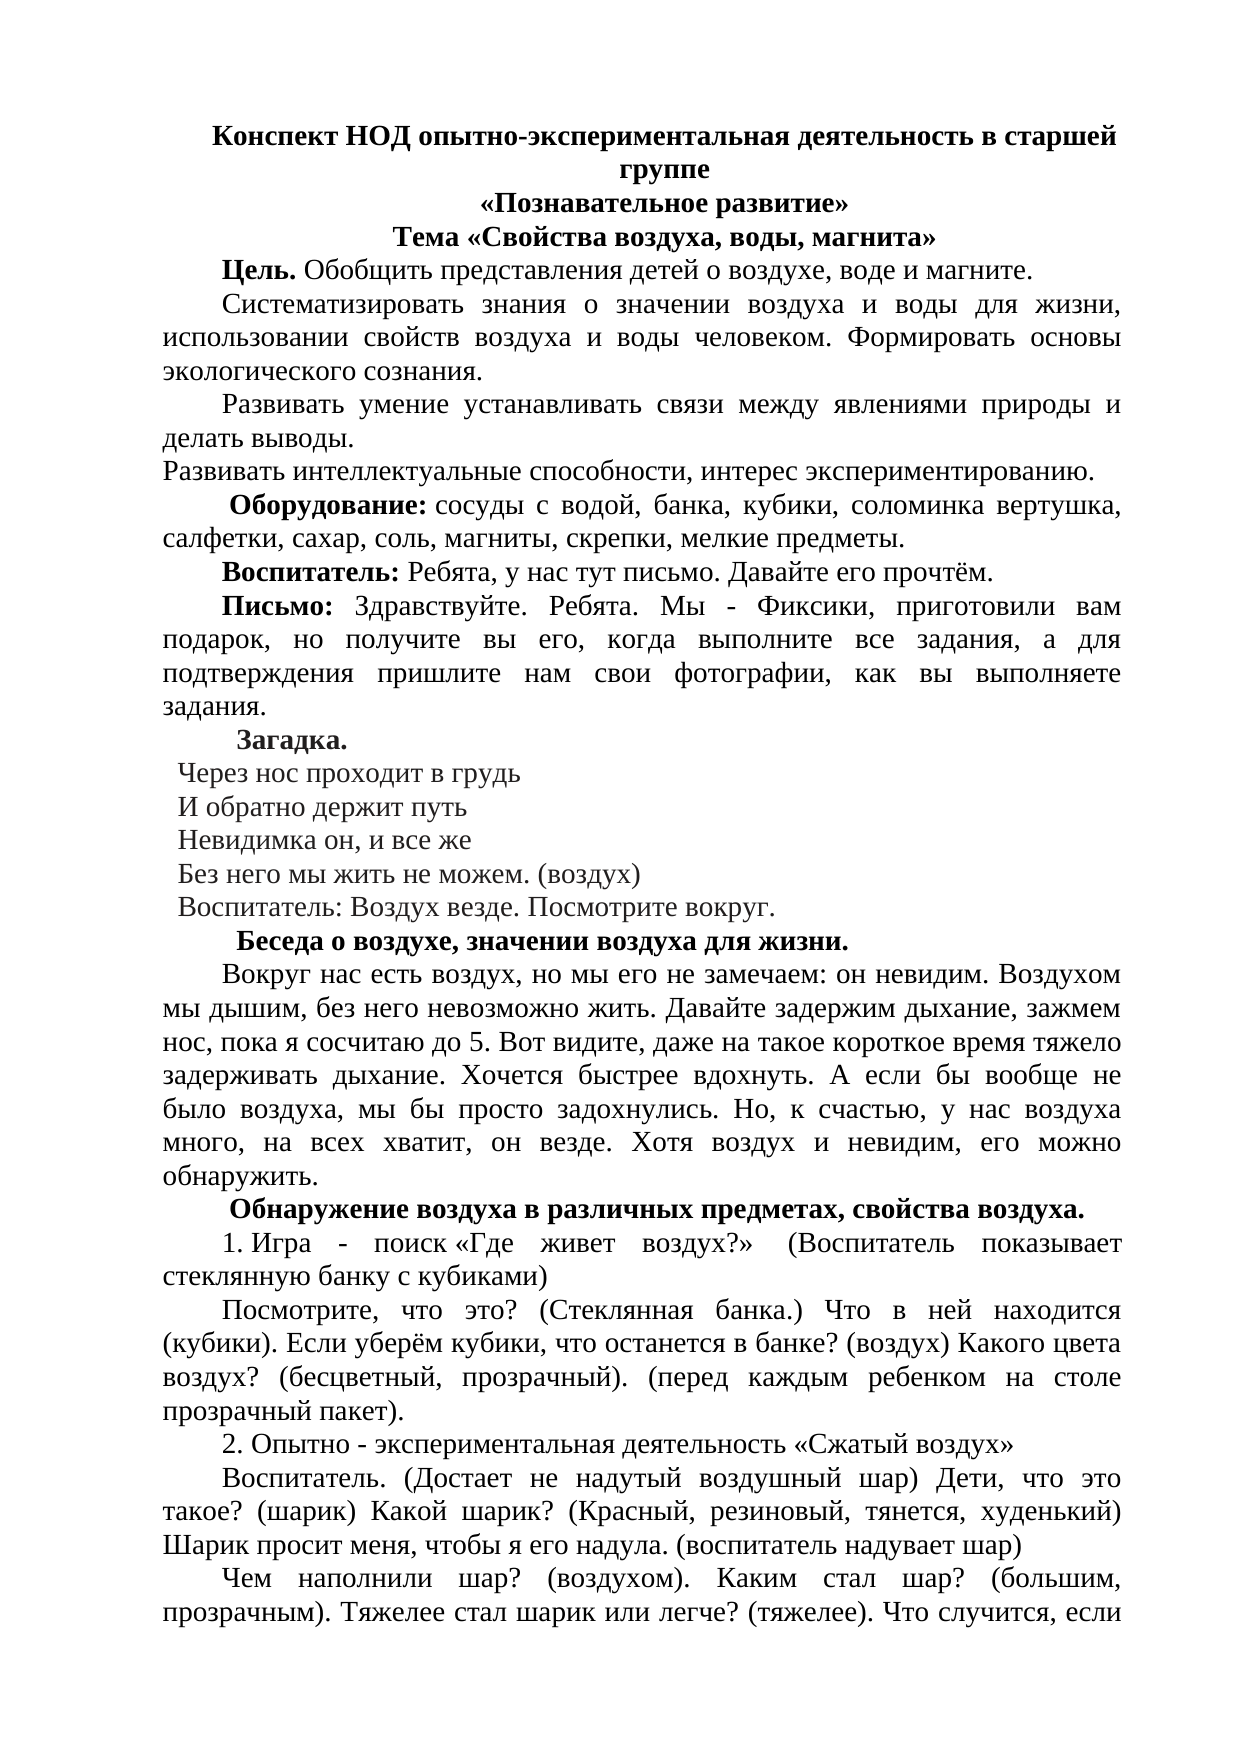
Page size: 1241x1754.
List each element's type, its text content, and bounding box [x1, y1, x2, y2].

text 1. Игра - поиск «Где живет воздух?» (Воспитатель показывает стеклянную банку с кубиками) [162, 1225, 1122, 1292]
text Невидимка он, и все же [177, 822, 1152, 856]
text Цель. Обобщить представления детей о воздухе, воде и магните. [162, 252, 1122, 286]
text Оборудование: сосуды с водой, банка, кубики, соломинка вертушка, салфетки, сахар, соль, магниты, скрепки, мелкие предметы. [162, 487, 1122, 554]
text Через нос проходит в грудь [177, 755, 1152, 789]
text Воспитатель: Воздух везде. Посмотрите вокруг. [177, 889, 1152, 923]
text «Познавательное развитие» [177, 185, 1152, 219]
text 2. Опытно - экспериментальная деятельность «Сжатый воздух» [162, 1426, 1122, 1460]
text Без него мы жить не можем. (воздух) [177, 856, 1152, 889]
text Развивать интеллектуальные способности, интерес экспериментированию. [162, 453, 1122, 487]
text Беседа о воздухе, значении воздуха для жизни. [162, 923, 1122, 957]
text Воспитатель: Ребята, у нас тут письмо. Давайте его прочтём. [162, 554, 1122, 588]
text Развивать умение устанавливать связи между явлениями природы и делать выводы. [162, 386, 1122, 453]
text И обратно держит путь [177, 789, 1152, 822]
text Воспитатель. (Достает не надутый воздушный шар) Дети, что это такое? (шарик) Какой шарик? (Красный, резиновый, тянется, худенький) Шарик просит меня, чтобы я его надула. (воспитатель надувает шар) [162, 1460, 1122, 1560]
text Обнаружение воздуха в различных предметах, свойства воздуха. [162, 1191, 1122, 1225]
text Конспект НОД опытно-экспериментальная деятельность в старшей группе [177, 118, 1152, 185]
text Письмо: Здравствуйте. Ребята. Мы - Фиксики, приготовили вам подарок, но получите вы его, когда выполните все задания, а для подтверждения пришлите нам свои фотографии, как вы выполняете задания. [162, 588, 1122, 722]
text Посмотрите, что это? (Стеклянная банка.) Что в ней находится (кубики). Если уберём кубики, что останется в банке? (воздух) Какого цвета воздух? (бесцветный, прозрачный). (перед каждым ребенком на столе прозрачный пакет). [162, 1292, 1122, 1426]
text Вокруг нас есть воздух, но мы его не замечаем: он невидим. Воздухом мы дышим, без него невозможно жить. Давайте задержим дыхание, зажмем нос, пока я сосчитаю до 5. Вот видите, даже на такое короткое время тяжело задерживать дыхание. Хочется быстрее вдохнуть. А если бы вообще не было воздуха, мы бы просто задохнулись. Но, к счастью, у нас воздуха много, на всех хватит, он везде. Хотя воздух и невидим, его можно обнаружить. [162, 957, 1122, 1191]
text Загадка. [177, 722, 1152, 755]
text Тема «Свойства воздуха, воды, магнита» [177, 219, 1152, 252]
text Систематизировать знания о значении воздуха и воды для жизни, использовании свойств воздуха и воды человеком. Формировать основы экологического сознания. [162, 286, 1122, 386]
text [162, 1560, 1122, 1627]
